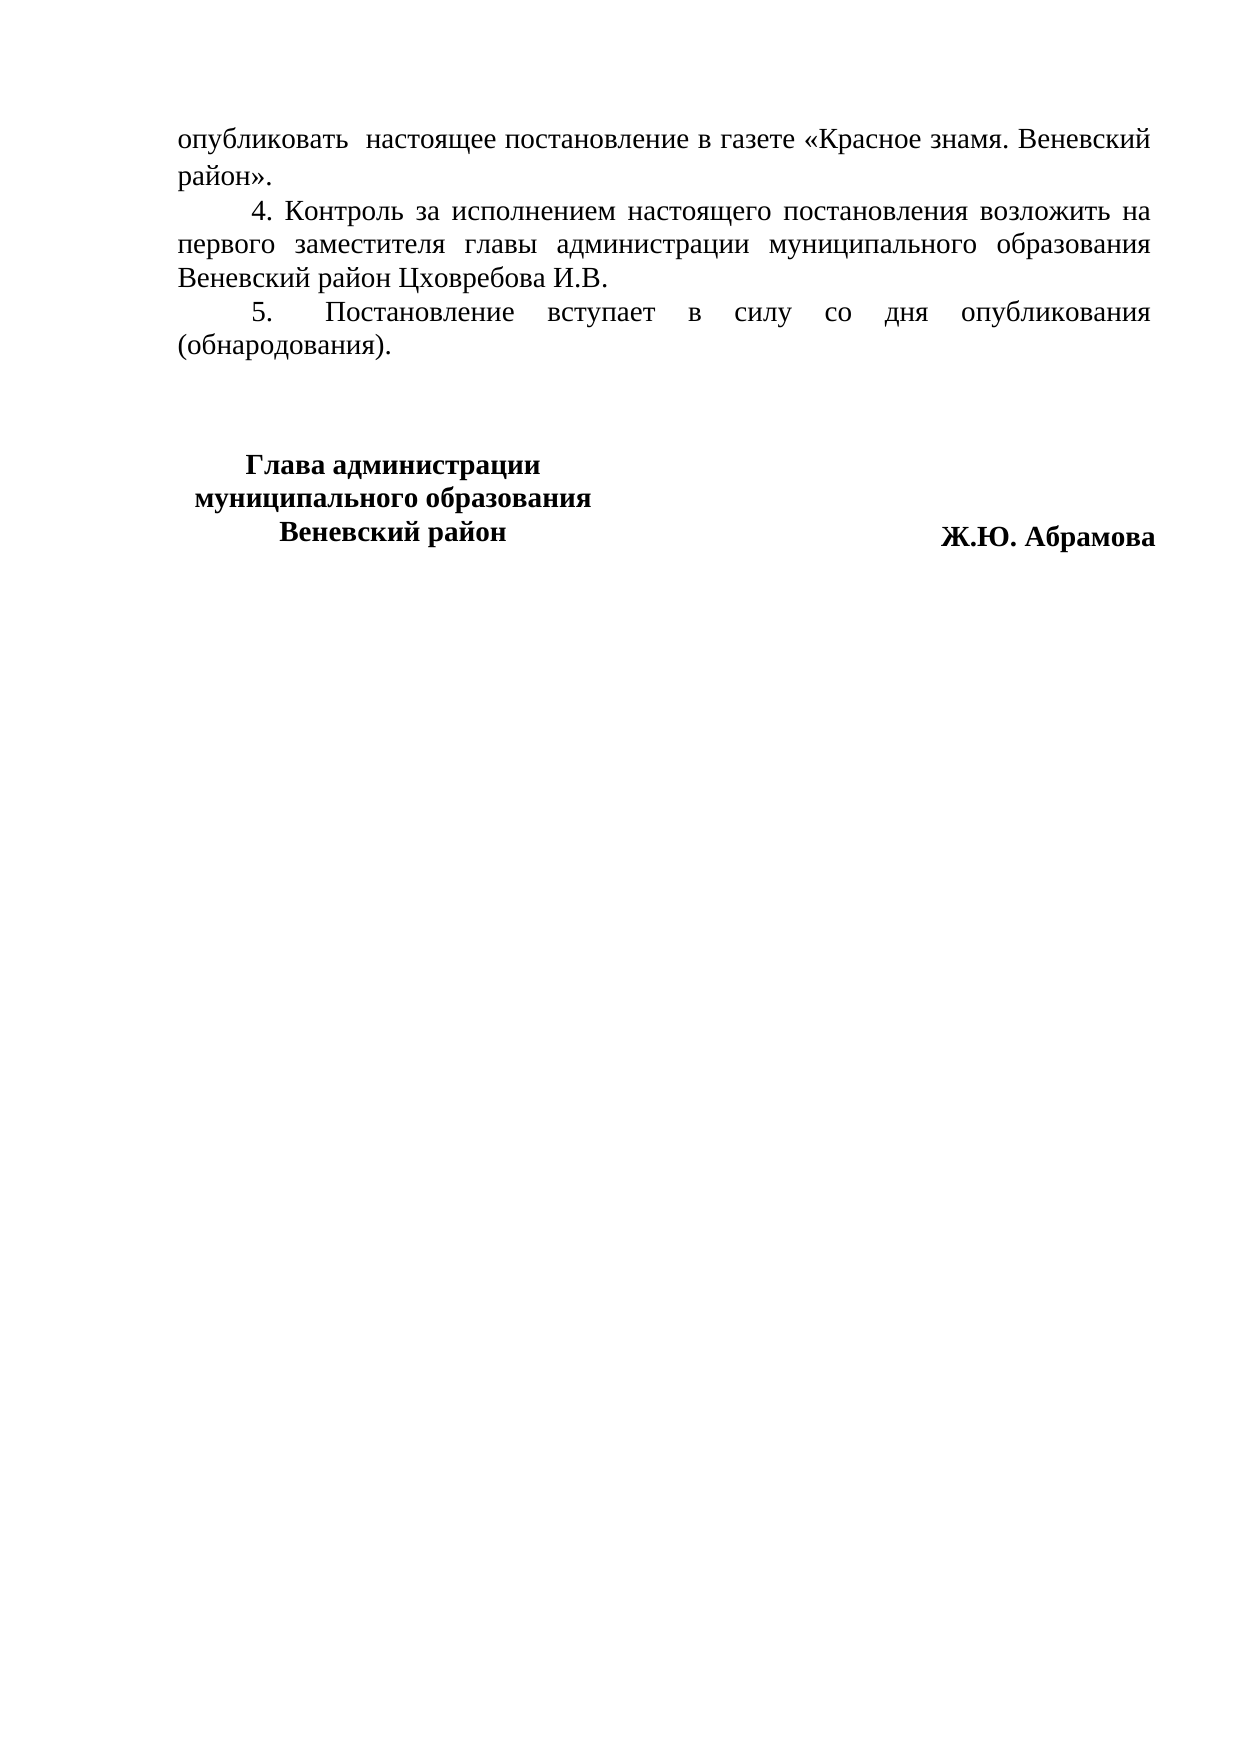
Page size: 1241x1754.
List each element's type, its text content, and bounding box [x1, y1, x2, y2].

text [177, 118, 1152, 193]
table_header Глава администрации муниципального образования Веневский район [177, 418, 608, 552]
table_header Ж.Ю. Абрамова [609, 418, 1167, 552]
text 5. Постановление вступает в силу со дня опубликования (обнародования). [177, 294, 1152, 361]
text 4. Контроль за исполнением настоящего постановления возложить на первого заместителя главы администрации муниципального образования Веневский район Цховребова И.В. [177, 193, 1152, 294]
